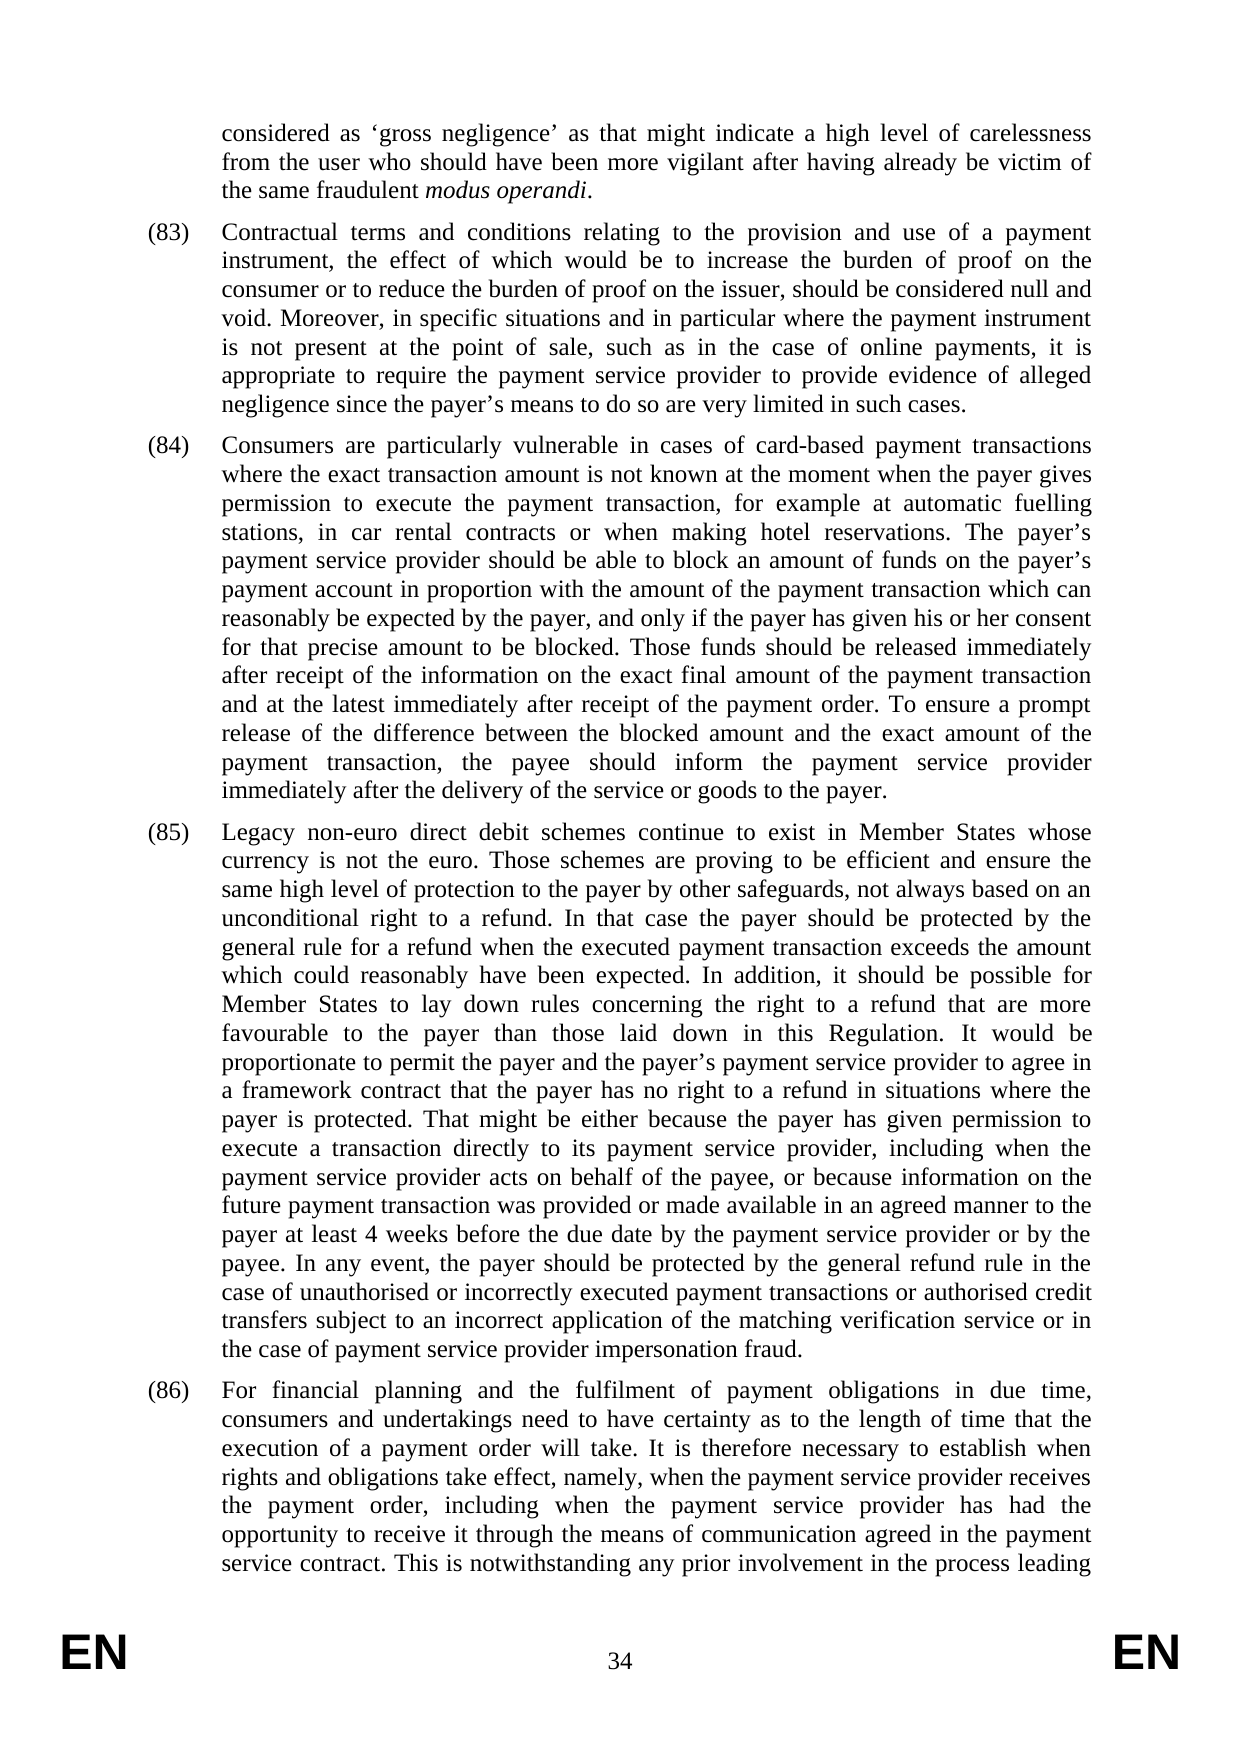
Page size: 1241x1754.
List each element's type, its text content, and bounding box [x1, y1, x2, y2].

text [148, 1376, 1093, 1577]
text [148, 118, 1093, 204]
text (84) Consumers are particularly vulnerable in cases of card-based payment transactions where the exact transaction amount is not known at the moment when the payer gives permission to execute the payment transaction, for example at automatic fuelling stations, in car rental contracts or when making hotel reservations. The payer’s payment service provider should be able to block an amount of funds on the payer’s payment account in proportion with the amount of the payment transaction which can reasonably be expected by the payer, and only if the payer has given his or her consent for that precise amount to be blocked. Those funds should be released immediately after receipt of the information on the exact final amount of the payment transaction and at the latest immediately after receipt of the payment order. To ensure a prompt release of the difference between the blocked amount and the exact amount of the payment transaction, the payee should inform the payment service provider immediately after the delivery of the service or goods to the payer. [148, 431, 1093, 804]
text (85) Legacy non-euro direct debit schemes continue to exist in Member States whose currency is not the euro. Those schemes are proving to be efficient and ensure the same high level of protection to the payer by other safeguards, not always based on an unconditional right to a refund. In that case the payer should be protected by the general rule for a refund when the executed payment transaction exceeds the amount which could reasonably have been expected. In addition, it should be possible for Member States to lay down rules concerning the right to a refund that are more favourable to the payer than those laid down in this Regulation. It would be proportionate to permit the payer and the payer’s payment service provider to agree in a framework contract that the payer has no right to a refund in situations where the payer is protected. That might be either because the payer has given permission to execute a transaction directly to its payment service provider, including when the payment service provider acts on behalf of the payee, or because information on the future payment transaction was provided or made available in an agreed manner to the payer at least 4 weeks before the due date by the payment service provider or by the payee. In any event, the payer should be protected by the general refund rule in the case of unauthorised or incorrectly executed payment transactions or authorised credit transfers subject to an incorrect application of the matching verification service or in the case of payment service provider impersonation fraud. [148, 817, 1093, 1363]
text (83) Contractual terms and conditions relating to the provision and use of a payment instrument, the effect of which would be to increase the burden of proof on the consumer or to reduce the burden of proof on the issuer, should be considered null and void. Moreover, in specific situations and in particular where the payment instrument is not present at the point of sale, such as in the case of online payments, it is appropriate to require the payment service provider to provide evidence of alleged negligence since the payer’s means to do so are very limited in such cases. [148, 217, 1093, 418]
